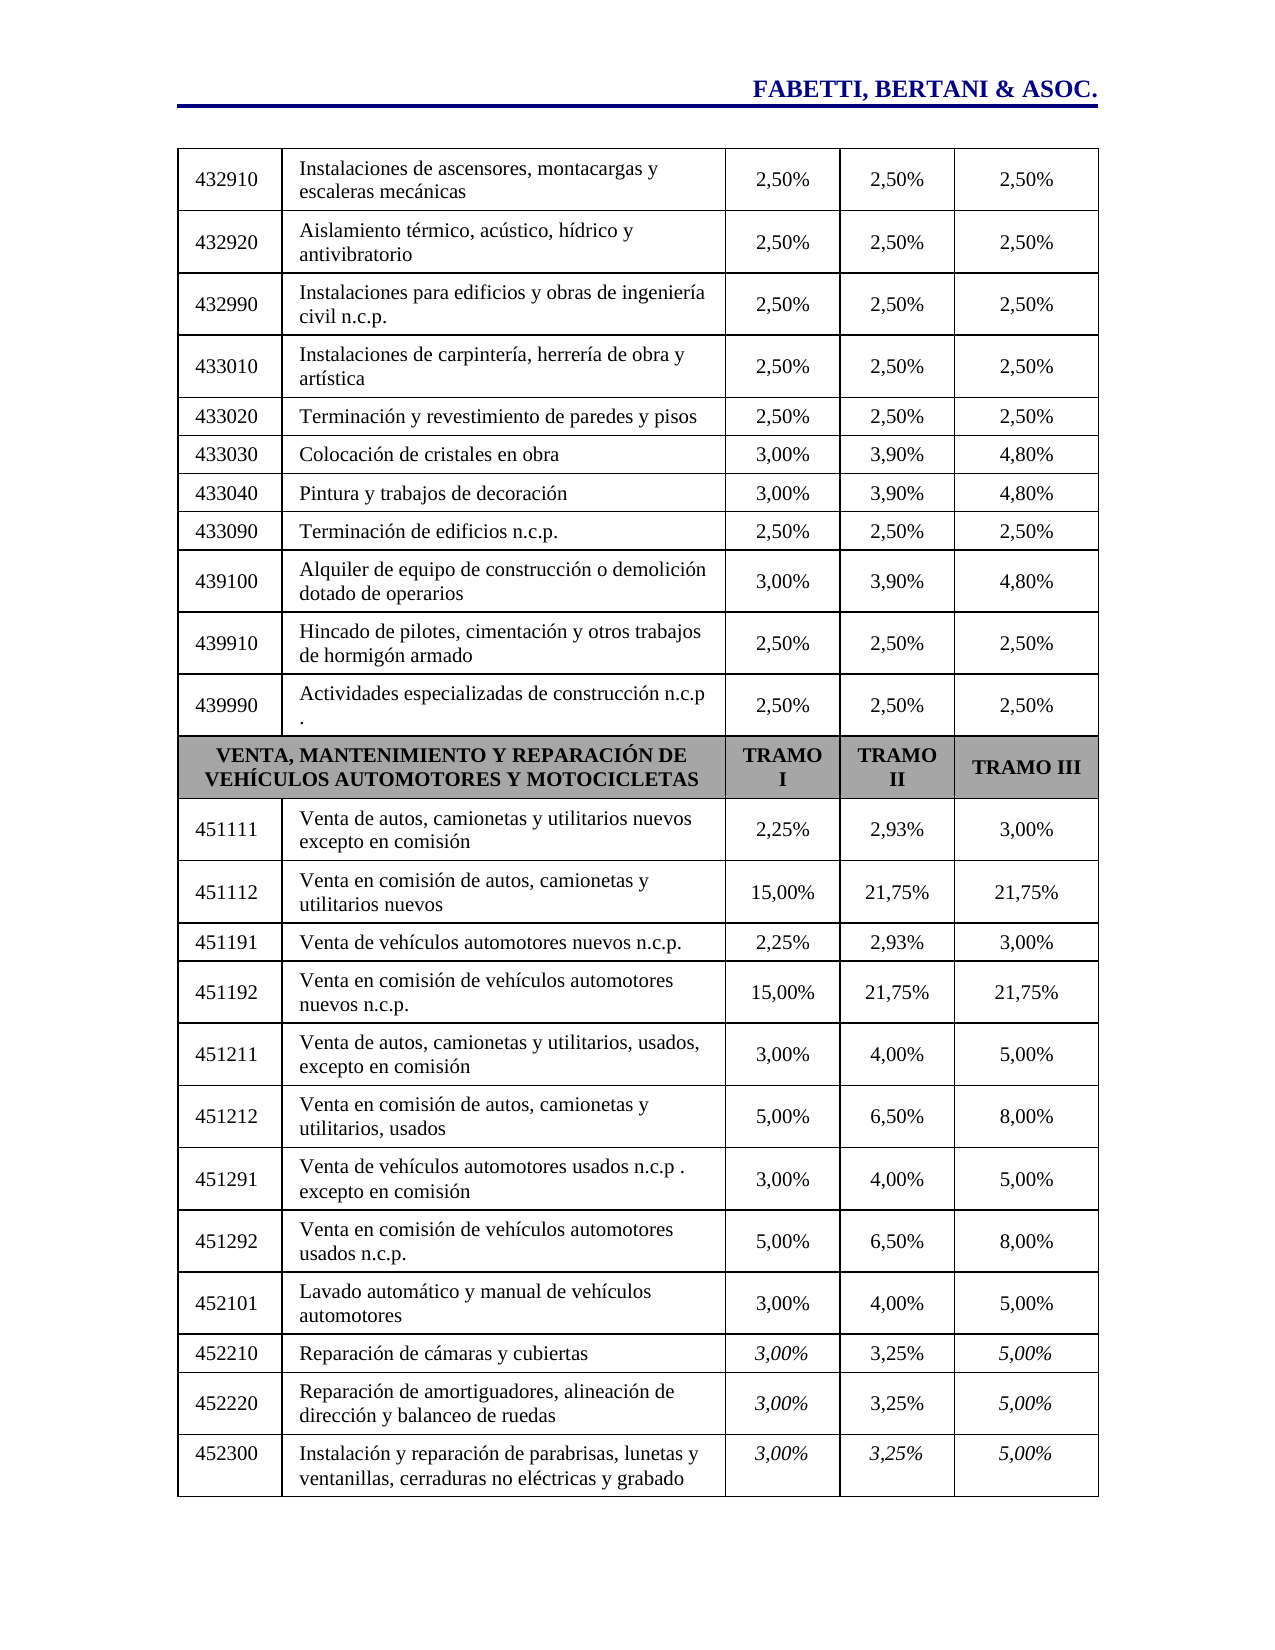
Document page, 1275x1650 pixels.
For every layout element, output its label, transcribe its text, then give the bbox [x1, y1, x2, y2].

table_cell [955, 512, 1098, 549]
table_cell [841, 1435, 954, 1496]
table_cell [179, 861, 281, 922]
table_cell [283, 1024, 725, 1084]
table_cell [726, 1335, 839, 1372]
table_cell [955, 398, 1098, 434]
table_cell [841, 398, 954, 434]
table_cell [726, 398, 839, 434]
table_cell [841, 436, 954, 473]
table_cell 2,50% [726, 149, 839, 210]
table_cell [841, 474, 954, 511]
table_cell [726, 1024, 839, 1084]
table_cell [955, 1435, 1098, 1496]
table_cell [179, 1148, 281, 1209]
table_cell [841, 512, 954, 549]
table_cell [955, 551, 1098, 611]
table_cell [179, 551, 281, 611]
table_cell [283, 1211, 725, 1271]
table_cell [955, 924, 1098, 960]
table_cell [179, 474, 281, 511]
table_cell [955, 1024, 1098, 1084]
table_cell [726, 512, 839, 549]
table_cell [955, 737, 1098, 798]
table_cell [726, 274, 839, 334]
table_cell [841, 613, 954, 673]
table_cell 2,50% [841, 211, 954, 272]
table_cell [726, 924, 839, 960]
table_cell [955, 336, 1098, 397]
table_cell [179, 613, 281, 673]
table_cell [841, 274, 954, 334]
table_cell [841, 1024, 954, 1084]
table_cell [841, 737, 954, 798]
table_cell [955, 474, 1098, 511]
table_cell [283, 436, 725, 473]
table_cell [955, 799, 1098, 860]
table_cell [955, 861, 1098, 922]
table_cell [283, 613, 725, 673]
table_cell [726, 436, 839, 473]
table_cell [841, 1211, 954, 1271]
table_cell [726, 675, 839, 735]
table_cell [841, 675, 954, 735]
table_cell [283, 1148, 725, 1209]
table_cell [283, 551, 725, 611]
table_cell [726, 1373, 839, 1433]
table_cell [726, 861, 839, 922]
table_cell 2,50% [955, 149, 1098, 210]
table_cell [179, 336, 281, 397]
table_cell 2,50% [726, 211, 839, 272]
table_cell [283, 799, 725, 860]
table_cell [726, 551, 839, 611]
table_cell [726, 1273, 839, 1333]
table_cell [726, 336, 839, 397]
table_cell Aislamiento térmico, acústico, hídrico y antivibratorio [283, 211, 725, 272]
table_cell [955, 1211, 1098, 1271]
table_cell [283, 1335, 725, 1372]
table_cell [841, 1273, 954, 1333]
table_cell Instalaciones de ascensores, montacargas y escaleras mecánicas [283, 149, 725, 210]
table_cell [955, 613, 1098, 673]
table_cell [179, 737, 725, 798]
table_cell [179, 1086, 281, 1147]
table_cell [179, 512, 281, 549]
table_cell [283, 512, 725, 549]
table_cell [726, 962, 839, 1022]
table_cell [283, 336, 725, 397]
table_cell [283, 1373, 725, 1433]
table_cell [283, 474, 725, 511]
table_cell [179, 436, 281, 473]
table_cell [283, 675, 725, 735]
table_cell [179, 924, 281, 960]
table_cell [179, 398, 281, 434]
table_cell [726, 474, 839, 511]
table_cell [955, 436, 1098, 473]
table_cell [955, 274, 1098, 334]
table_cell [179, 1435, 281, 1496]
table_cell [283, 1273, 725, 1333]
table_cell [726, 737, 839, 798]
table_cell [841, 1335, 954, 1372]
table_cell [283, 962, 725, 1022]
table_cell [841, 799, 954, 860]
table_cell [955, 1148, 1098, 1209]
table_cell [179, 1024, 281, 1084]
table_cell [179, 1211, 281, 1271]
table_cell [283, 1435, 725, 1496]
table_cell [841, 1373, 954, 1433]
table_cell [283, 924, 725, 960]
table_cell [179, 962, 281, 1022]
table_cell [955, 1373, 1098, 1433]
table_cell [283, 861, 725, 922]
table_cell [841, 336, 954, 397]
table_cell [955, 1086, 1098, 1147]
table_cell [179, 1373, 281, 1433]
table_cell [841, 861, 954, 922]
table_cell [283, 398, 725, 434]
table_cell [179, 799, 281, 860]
table_cell 432990 [179, 274, 281, 334]
table_cell 2,50% [955, 211, 1098, 272]
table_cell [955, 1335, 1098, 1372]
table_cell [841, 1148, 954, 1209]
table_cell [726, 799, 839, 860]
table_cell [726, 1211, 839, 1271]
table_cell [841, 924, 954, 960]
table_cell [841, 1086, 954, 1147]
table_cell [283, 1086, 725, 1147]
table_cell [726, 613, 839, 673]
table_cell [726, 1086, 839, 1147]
table_cell 2,50% [841, 149, 954, 210]
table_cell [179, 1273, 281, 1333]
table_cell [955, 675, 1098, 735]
table_cell 432920 [179, 211, 281, 272]
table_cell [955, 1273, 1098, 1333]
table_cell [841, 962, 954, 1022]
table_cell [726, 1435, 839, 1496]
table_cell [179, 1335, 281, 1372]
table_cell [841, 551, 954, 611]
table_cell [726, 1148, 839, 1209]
table_cell Instalaciones para edificios y obras de ingeniería civil n.c.p. [283, 274, 725, 334]
table_cell 432910 [179, 149, 281, 210]
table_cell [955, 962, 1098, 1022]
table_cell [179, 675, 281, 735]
